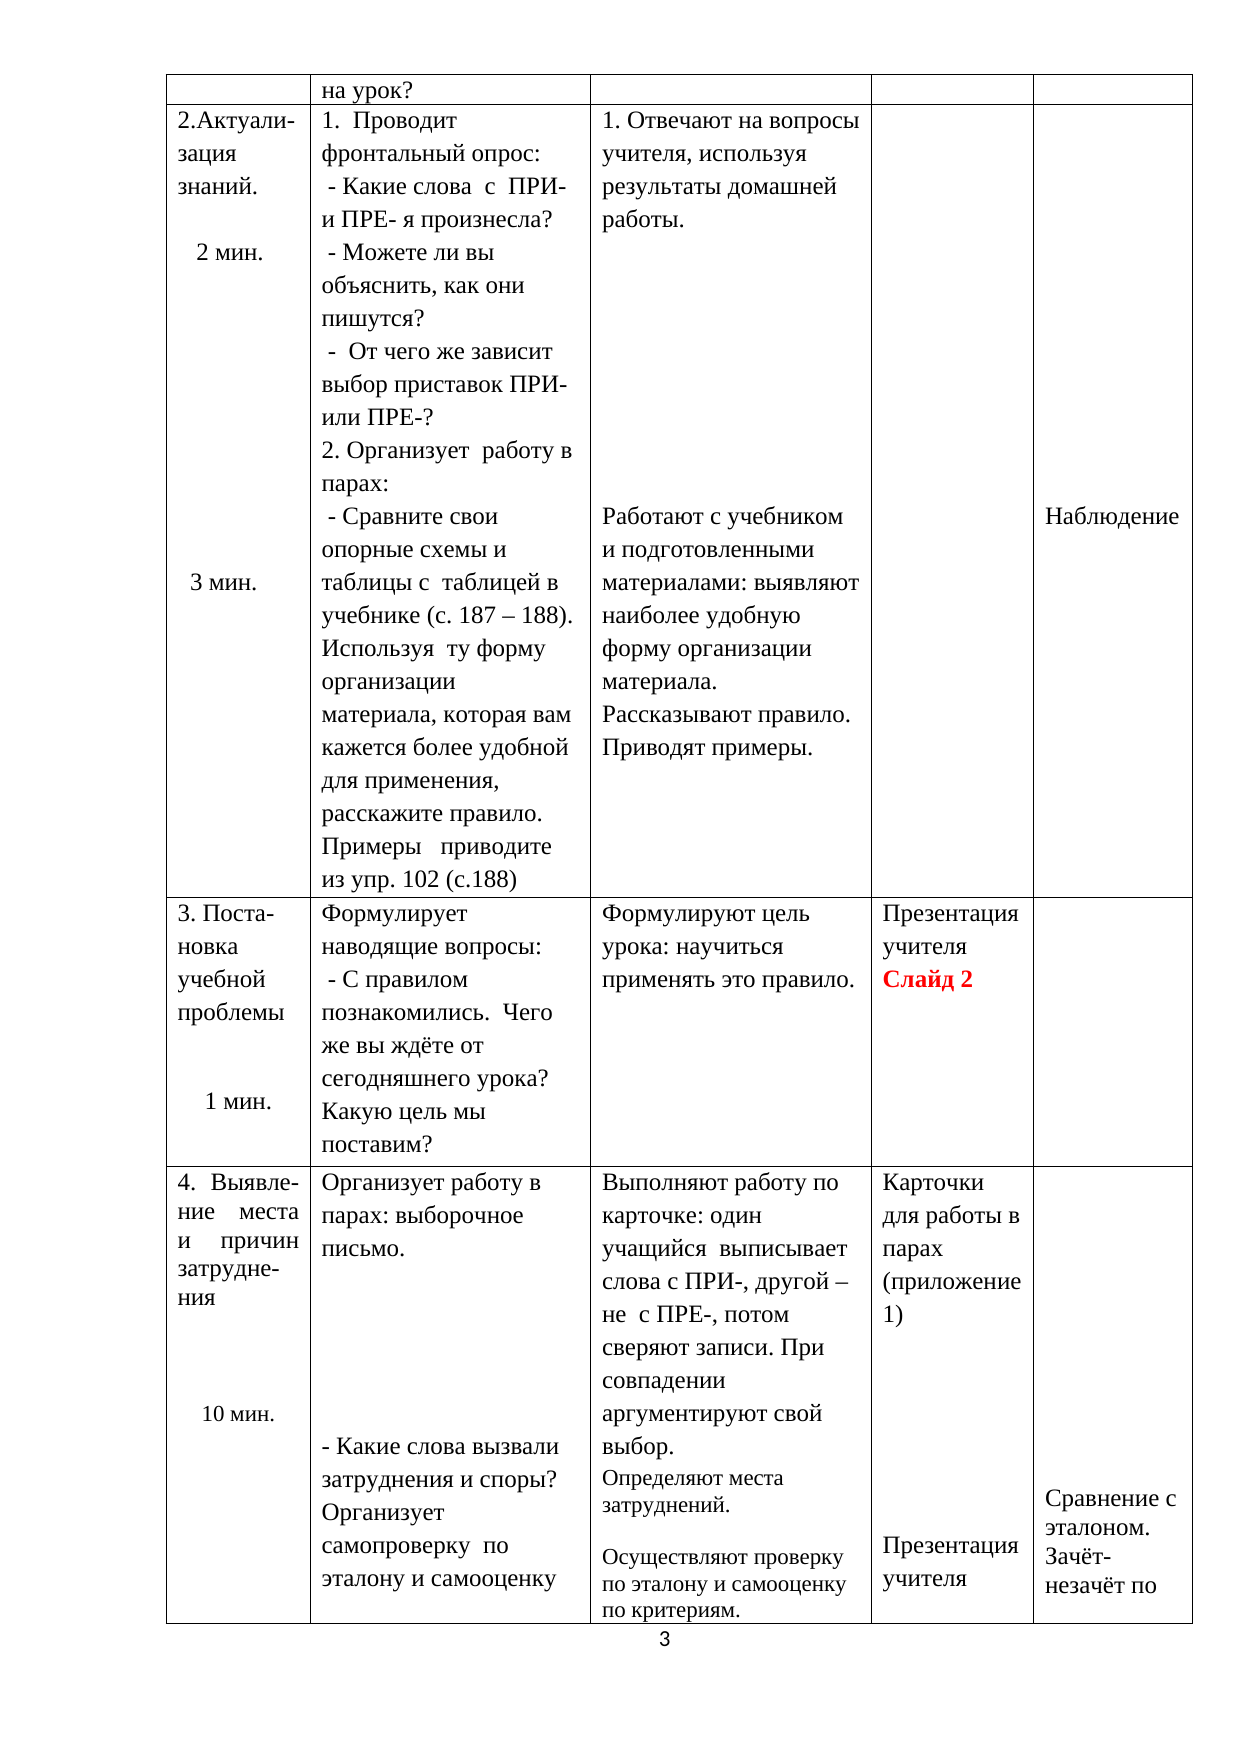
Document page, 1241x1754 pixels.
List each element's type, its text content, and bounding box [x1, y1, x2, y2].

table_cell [167, 75, 310, 104]
table_cell Презентация учителя Слайд 2 [872, 898, 1033, 1166]
table_cell 1. Проводит фронтальный опрос: - Какие слова с ПРИ- и ПРЕ- я произнесла? - Можете ли вы объяснить, как они пишутся? - От чего же зависит выбор приставок ПРИ-или ПРЕ-? 2. Организует работу в парах: - Сравните свои опорные схемы и таблицы с таблицей в учебнике (с. 187 – 188). Используя ту форму организации материала, которая вам кажется более удобной для применения, расскажите правило. Примеры приводите из упр. 102 (с.188) [311, 105, 590, 897]
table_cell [591, 75, 871, 104]
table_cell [167, 1167, 310, 1622]
table_cell [1034, 75, 1192, 104]
table_cell [872, 105, 1033, 897]
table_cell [311, 75, 590, 104]
table_cell 1. Отвечают на вопросы учителя, используя результаты домашней работы. Работают с учебником и подготовленными материалами: выявляют наиболее удобную форму организации материала. Рассказывают правило. Приводят примеры. [591, 105, 871, 897]
table_cell Наблюдение [1034, 105, 1192, 897]
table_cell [872, 1167, 1033, 1622]
table_cell [1034, 898, 1192, 1166]
table_cell Формулирует наводящие вопросы: - С правилом познакомились. Чего же вы ждёте от сегодняшнего урока? Какую цель мы поставим? [311, 898, 590, 1166]
table_cell [872, 75, 1033, 104]
table_cell Формулируют цель урока: научиться применять это правило. [591, 898, 871, 1166]
table_cell 2.Актуали-зация знаний. 2 мин. 3 мин. [167, 105, 310, 897]
table_cell 3. Поста-новка учебной проблемы 1 мин. [167, 898, 310, 1166]
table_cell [311, 1167, 590, 1622]
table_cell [591, 1167, 871, 1622]
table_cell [1034, 1167, 1192, 1622]
